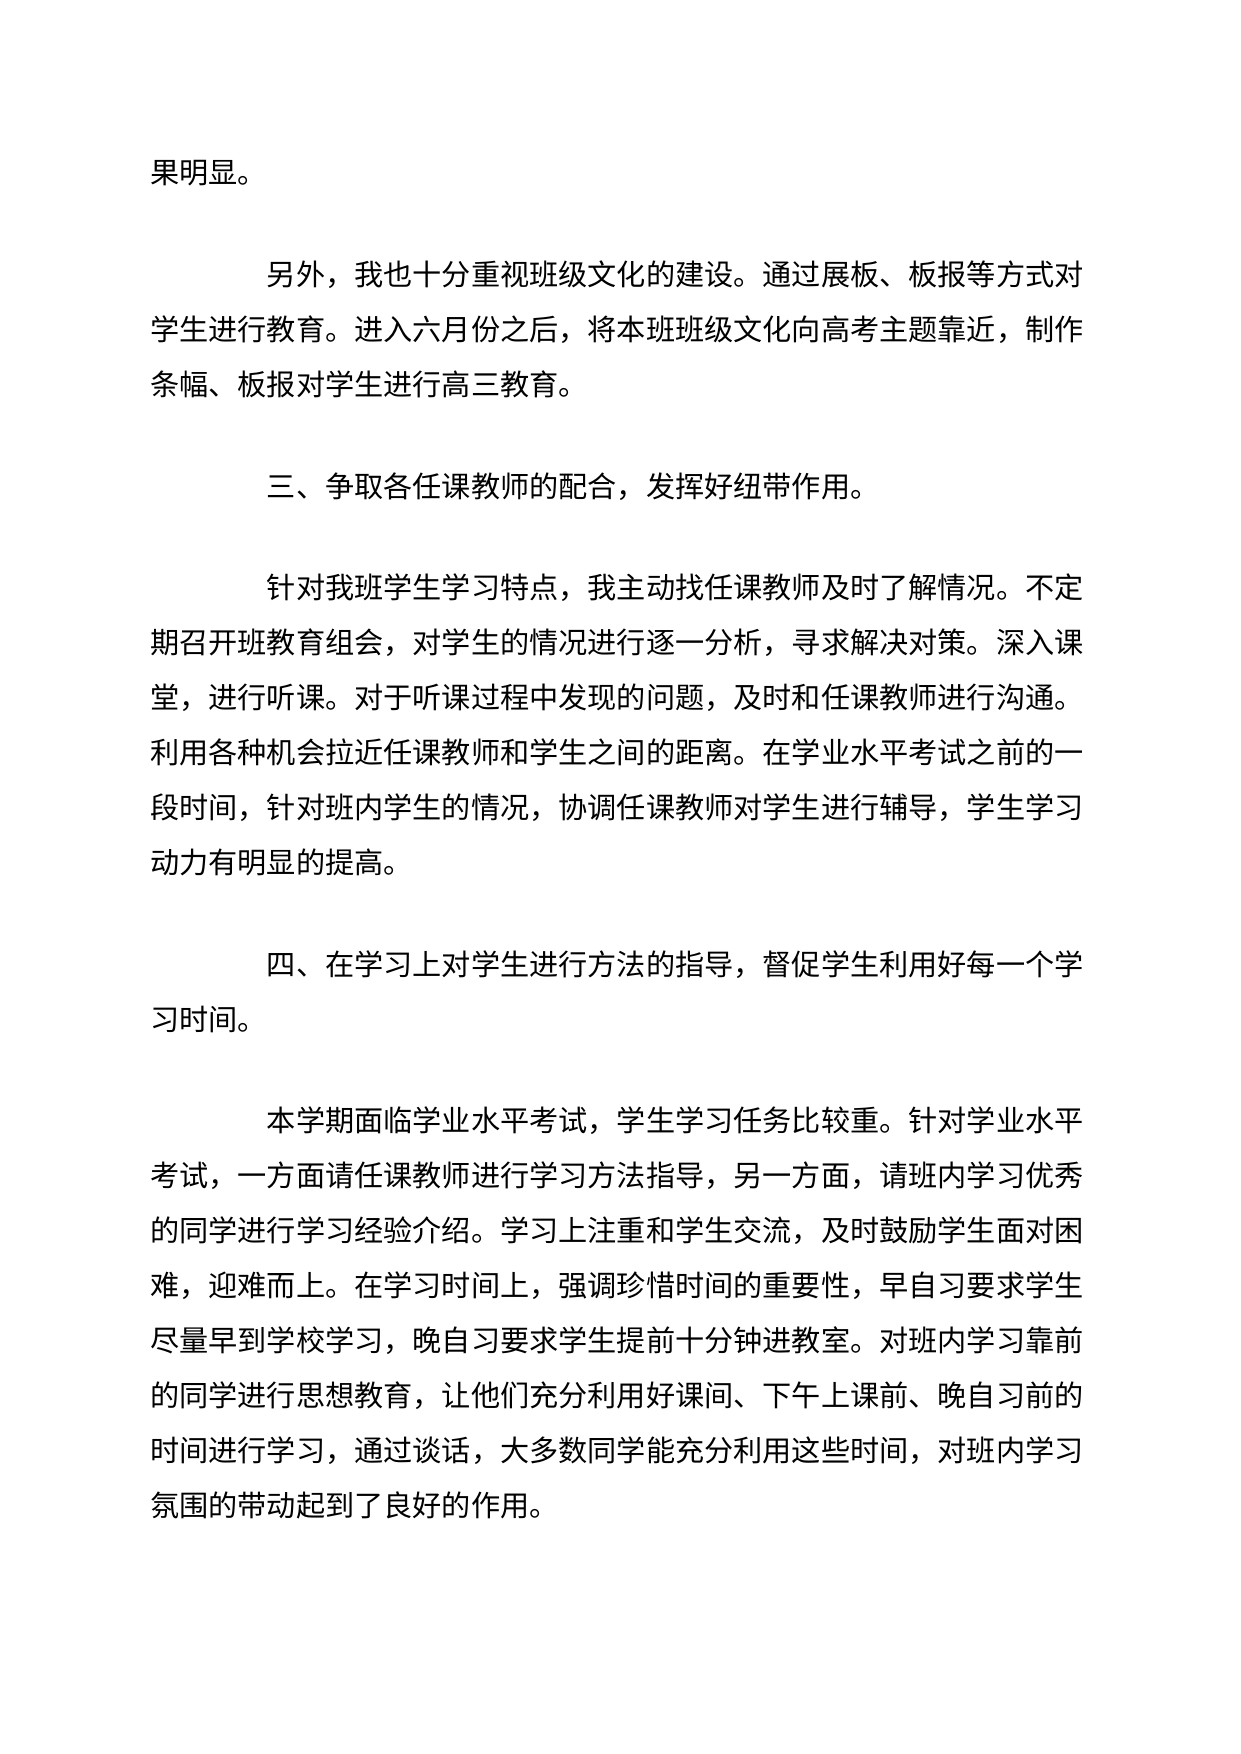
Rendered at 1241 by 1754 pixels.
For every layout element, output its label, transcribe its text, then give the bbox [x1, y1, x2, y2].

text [150, 150, 1090, 192]
text 针对我班学生学习特点，我主动找任课教师及时了解情况。不定期召开班教育组会，对学生的情况进行逐一分析，寻求解决对策。深入课堂，进行听课。对于听课过程中发现的问题，及时和任课教师进行沟通。利用各种机会拉近任课教师和学生之间的距离。在学业水平考试之前的一段时间，针对班内学生的情况，协调任课教师对学生进行辅导，学生学习动力有明显的提高。 [150, 565, 1090, 882]
text 另外，我也十分重视班级文化的建设。通过展板、板报等方式对学生进行教育。进入六月份之后，将本班班级文化向高考主题靠近，制作条幅、板报对学生进行高三教育。 [150, 252, 1090, 404]
text 本学期面临学业水平考试，学生学习任务比较重。针对学业水平考试，一方面请任课教师进行学习方法指导，另一方面，请班内学习优秀的同学进行学习经验介绍。学习上注重和学生交流，及时鼓励学生面对困难，迎难而上。在学习时间上，强调珍惜时间的重要性，早自习要求学生尽量早到学校学习，晚自习要求学生提前十分钟进教室。对班内学习靠前的同学进行思想教育，让他们充分利用好课间、下午上课前、晚自习前的时间进行学习，通过谈话，大多数同学能充分利用这些时间，对班内学习氛围的带动起到了良好的作用。 [150, 1098, 1090, 1524]
text 四、在学习上对学生进行方法的指导，督促学生利用好每一个学习时间。 [150, 941, 1090, 1038]
text 三、争取各任课教师的配合，发挥好纽带作用。 [150, 463, 1090, 506]
